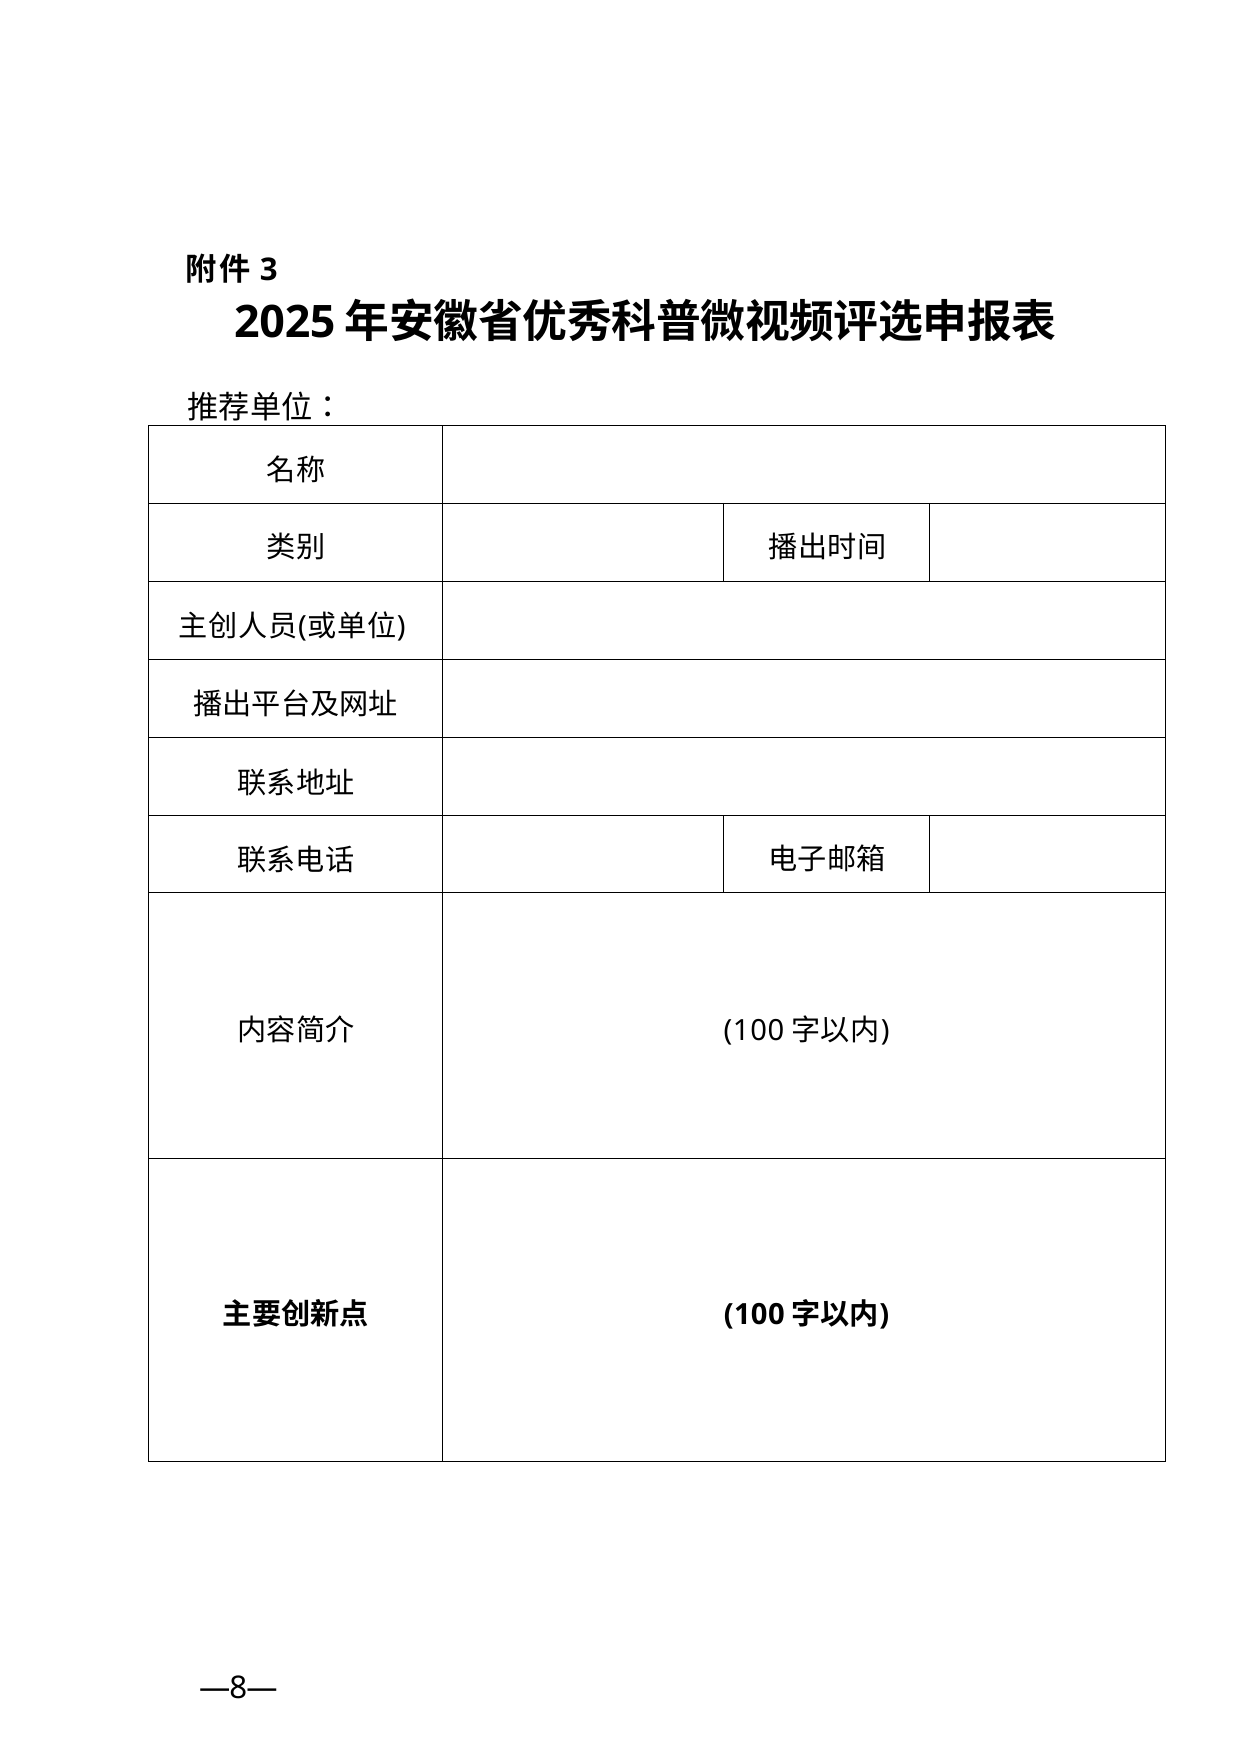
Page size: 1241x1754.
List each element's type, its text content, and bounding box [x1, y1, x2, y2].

table_cell 联系电话 [149, 816, 442, 892]
table_cell (100字以内) [443, 893, 1165, 1157]
table_cell 内容简介 [149, 893, 442, 1157]
table_header [443, 426, 1165, 503]
text 推荐单位： [187, 389, 1167, 425]
table_cell (100字以内) [443, 1159, 1165, 1461]
table_cell 联系地址 [149, 738, 442, 815]
table_cell 播出时间 [724, 504, 929, 581]
table_cell [443, 582, 1165, 659]
table_cell [443, 816, 723, 892]
table_cell 播出平台及网址 [149, 660, 442, 737]
text 2025年安徽省优秀科普微视频评选申报表 [234, 293, 1167, 348]
table_cell [930, 816, 1165, 892]
table_cell [443, 504, 723, 581]
table_cell [443, 738, 1165, 815]
table_cell [443, 660, 1165, 737]
table_header 名称 [149, 426, 442, 503]
table_cell 电子邮箱 [724, 816, 929, 892]
text 附件3 [185, 249, 1167, 288]
table_cell 主要创新点 [149, 1159, 442, 1461]
table_cell 主创人员(或单位) [149, 582, 442, 659]
table_cell 类别 [149, 504, 442, 581]
table_cell [930, 504, 1165, 581]
